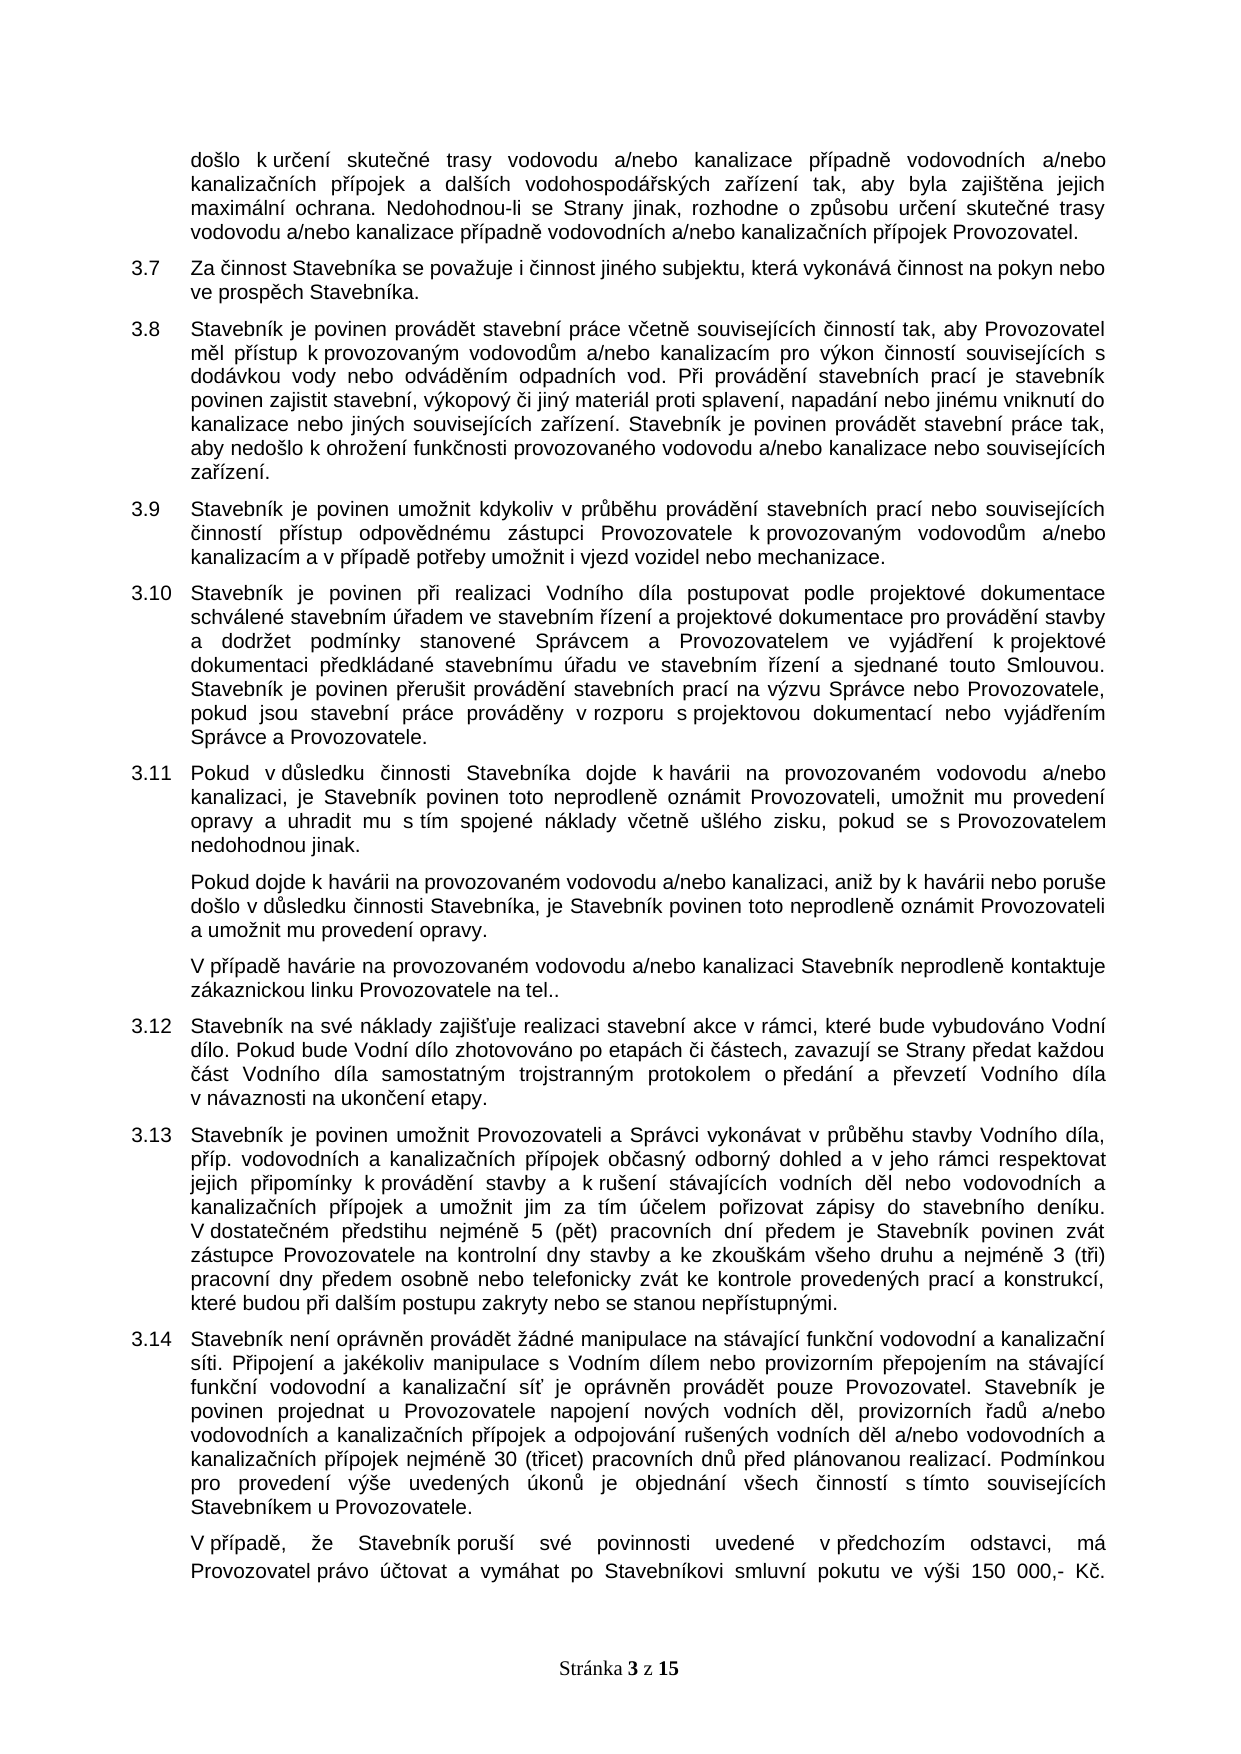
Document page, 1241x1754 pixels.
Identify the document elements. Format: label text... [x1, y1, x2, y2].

list Pokud v důsledku činnosti Stavebníka dojde k havárii na provozovaném vodovodu a/nebo kanalizaci, je Stavebník povinen toto neprodleně oznámit Provozovateli, umožnit mu provedení opravy a uhradit mu s tím spojené náklady včetně ušlého zisku, pokud se s Provozovatelem nedohodnou jinak. [131, 761, 1106, 857]
text V případě havárie na provozovaném vodovodu a/nebo kanalizaci Stavebník neprodleně kontaktuje zákaznickou linku Provozovatele na tel.. [190, 954, 1106, 1002]
list Stavebník na své náklady zajišťuje realizaci stavební akce v rámci, které bude vybudováno Vodní dílo. Pokud bude Vodní dílo zhotovováno po etapách či částech, zavazují se Strany předat každou část Vodního díla samostatným trojstranným protokolem o předání a převzetí Vodního díla v návaznosti na ukončení etapy. [131, 1014, 1106, 1110]
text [190, 1531, 1106, 1584]
list Stavebník je povinen umožnit kdykoliv v průběhu provádění stavebních prací nebo souvisejících činností přístup odpovědnému zástupci Provozovatele k provozovaným vodovodům a/nebo kanalizacím a v případě potřeby umožnit i vjezd vozidel nebo mechanizace. [131, 497, 1106, 568]
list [131, 148, 1106, 243]
list Za činnost Stavebníka se považuje i činnost jiného subjektu, která vykonává činnost na pokyn nebo ve prospěch Stavebníka. [131, 256, 1106, 304]
list Stavebník není oprávněn provádět žádné manipulace na stávající funkční vodovodní a kanalizační síti. Připojení a jakékoliv manipulace s Vodním dílem nebo provizorním přepojením na stávající funkční vodovodní a kanalizační síť je oprávněn provádět pouze Provozovatel. Stavebník je povinen projednat u Provozovatele napojení nových vodních děl, provizorních řadů a/nebo vodovodních a kanalizačních přípojek a odpojování rušených vodních děl a/nebo vodovodních a kanalizačních přípojek nejméně 30 (třicet) pracovních dnů před plánovanou realizací. Podmínkou pro provedení výše uvedených úkonů je objednání všech činností s tímto souvisejících Stavebníkem u Provozovatele. [131, 1327, 1106, 1518]
text Pokud dojde k havárii na provozovaném vodovodu a/nebo kanalizaci, aniž by k havárii nebo poruše došlo v důsledku činnosti Stavebníka, je Stavebník povinen toto neprodleně oznámit Provozovateli a umožnit mu provedení opravy. [190, 869, 1106, 941]
list Stavebník je povinen umožnit Provozovateli a Správci vykonávat v průběhu stavby Vodního díla, příp. vodovodních a kanalizačních přípojek občasný odborný dohled a v jeho rámci respektovat jejich připomínky k provádění stavby a k rušení stávajících vodních děl nebo vodovodních a kanalizačních přípojek a umožnit jim za tím účelem pořizovat zápisy do stavebního deníku. V dostatečném předstihu nejméně 5 (pět) pracovních dní předem je Stavebník povinen zvát zástupce Provozovatele na kontrolní dny stavby a ke zkouškám všeho druhu a nejméně 3 (tři) pracovní dny předem osobně nebo telefonicky zvát ke kontrole provedených prací a konstrukcí, které budou při dalším postupu zakryty nebo se stanou nepřístupnými. [131, 1123, 1106, 1314]
list Stavebník je povinen při realizaci Vodního díla postupovat podle projektové dokumentace schválené stavebním úřadem ve stavebním řízení a projektové dokumentace pro provádění stavby a dodržet podmínky stanovené Správcem a Provozovatelem ve vyjádření k projektové dokumentaci předkládané stavebnímu úřadu ve stavebním řízení a sjednané touto Smlouvou. Stavebník je povinen přerušit provádění stavebních prací na výzvu Správce nebo Provozovatele, pokud jsou stavební práce prováděny v rozporu s projektovou dokumentací nebo vyjádřením Správce a Provozovatele. [131, 581, 1106, 749]
list Stavebník je povinen provádět stavební práce včetně souvisejících činností tak, aby Provozovatel měl přístup k provozovaným vodovodům a/nebo kanalizacím pro výkon činností souvisejících s dodávkou vody nebo odváděním odpadních vod. Při provádění stavebních prací je stavebník povinen zajistit stavební, výkopový či jiný materiál proti splavení, napadání nebo jinému vniknutí do kanalizace nebo jiných souvisejících zařízení. Stavebník je povinen provádět stavební práce tak, aby nedošlo k ohrožení funkčnosti provozovaného vodovodu a/nebo kanalizace nebo souvisejících zařízení. [131, 316, 1106, 484]
